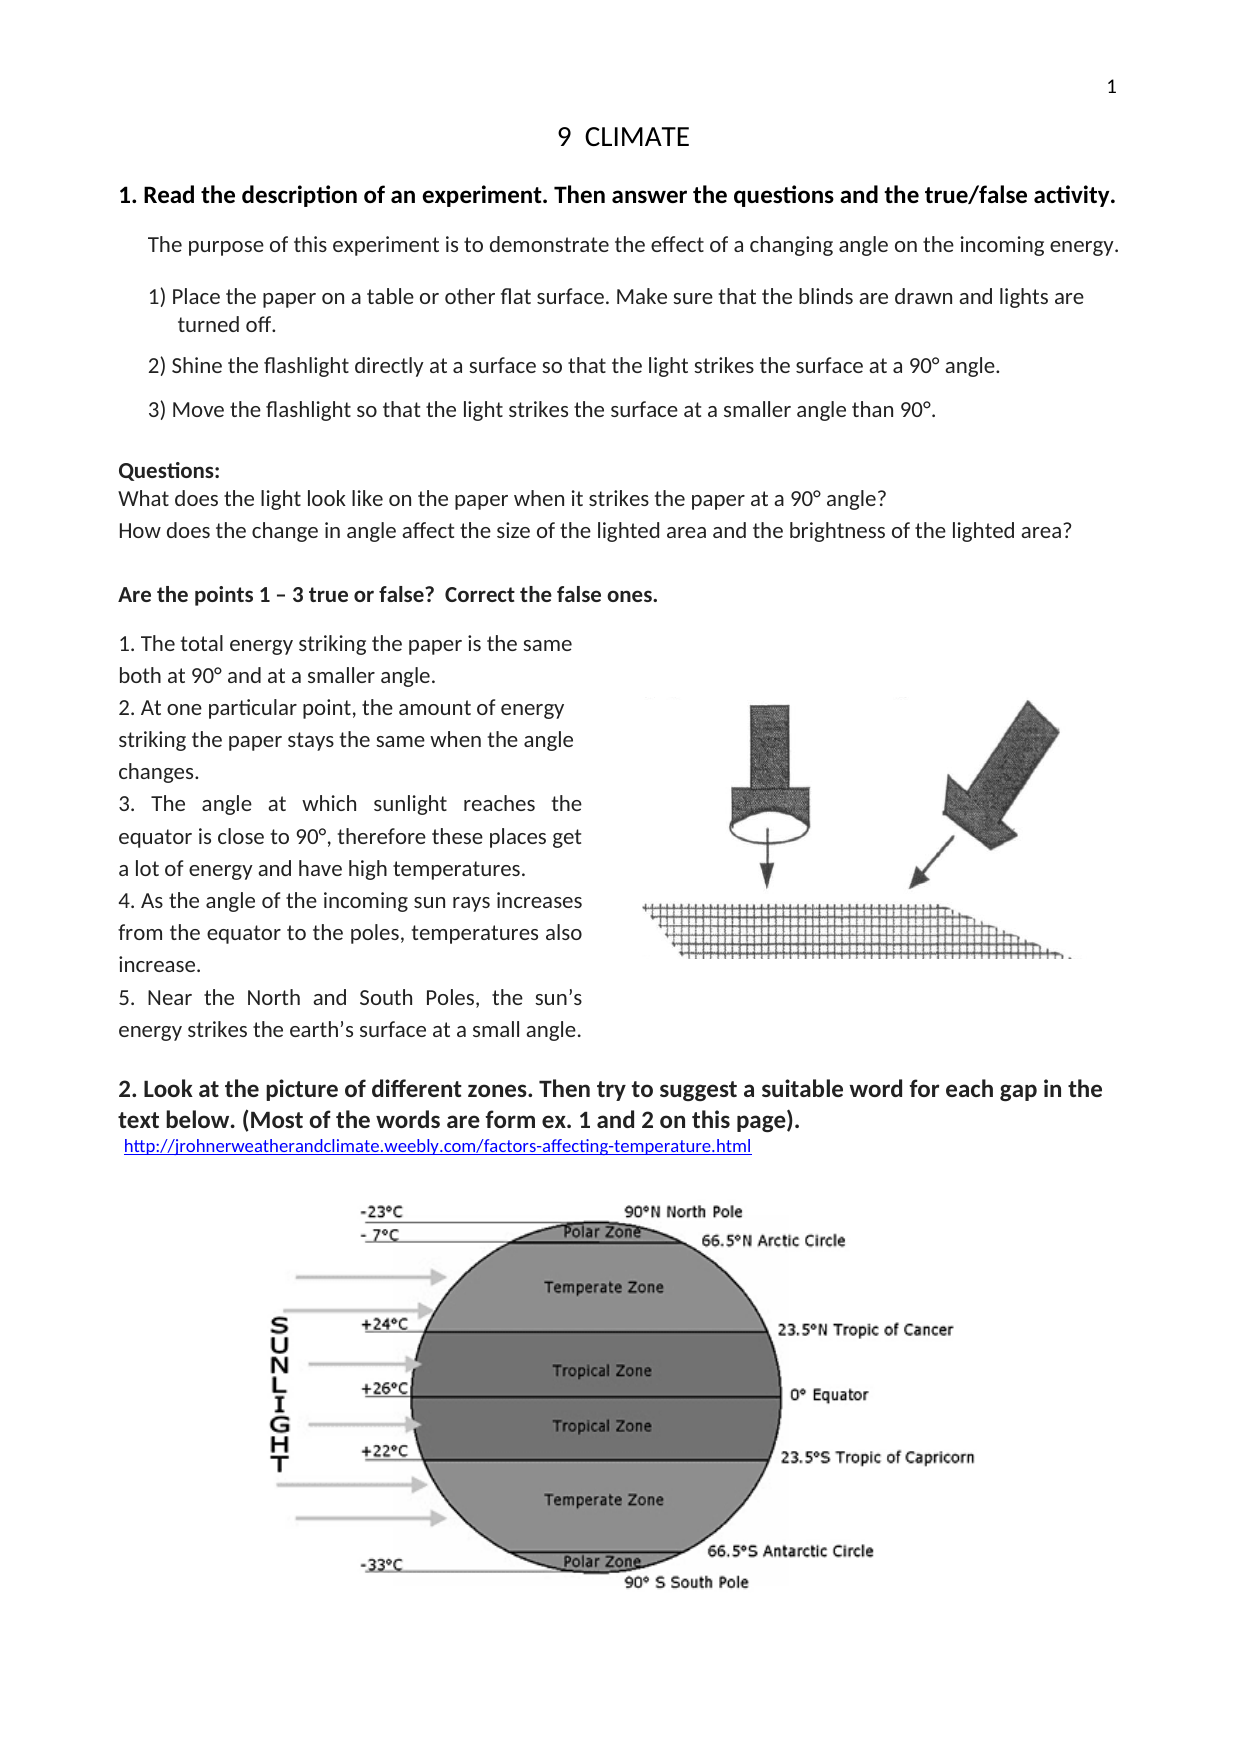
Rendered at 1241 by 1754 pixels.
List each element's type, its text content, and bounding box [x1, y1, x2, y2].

picture [642, 697, 1091, 959]
text 2) Shine the flashlight directly at a surface so that the light strikes the surface at a 90° angle. [148, 351, 1122, 379]
text http://jrohnerweatherandclimate.weebly.com/factors-affecting-temperature.html [118, 1134, 1122, 1157]
text The purpose of this experiment is to demonstrate the effect of a changing angle on the incoming energy. [148, 230, 1122, 258]
text 3) Move the flashlight so that the light strikes the surface at a smaller angle than 90°. [148, 396, 1122, 423]
text 5. Near the North and South Poles, the sun’s energy strikes the earth’s surface at a small angle. [118, 983, 583, 1043]
text 1. The total energy striking the paper is the same both at 90° and at a smaller angle. [118, 629, 620, 689]
text 1. Read the description of an experiment. Then answer the questions and the true/false activity. [118, 179, 1122, 209]
text 1) Place the paper on a table or other flat surface. Make sure that the blinds are drawn and lights are turned off. [148, 282, 1122, 338]
text Are the points 1 – 3 true or false? Correct the false ones. [118, 580, 1122, 608]
text What does the light look like on the paper when it strikes the paper at a 90° angle? [118, 484, 1174, 512]
text 9 CLIMATE [118, 118, 1122, 153]
text 3. The angle at which sunlight reaches the equator is close to 90°, therefore these places get a lot of energy and have high temperatures. [118, 789, 583, 882]
text 2. At one particular point, the amount of energy striking the paper stays the same when the angle changes. [118, 693, 620, 785]
text Questions: [118, 456, 1122, 484]
text How does the change in angle affect the size of the lighted area and the brightness of the lighted area? [118, 516, 1174, 544]
text 4. As the angle of the incoming sun rays increases from the equator to the poles, temperatures also increase. [118, 886, 583, 978]
text 2. Look at the picture of different zones. Then try to suggest a suitable word for each gap in the text below. (Most of the words are form ex. 1 and 2 on this page). [118, 1073, 1122, 1134]
